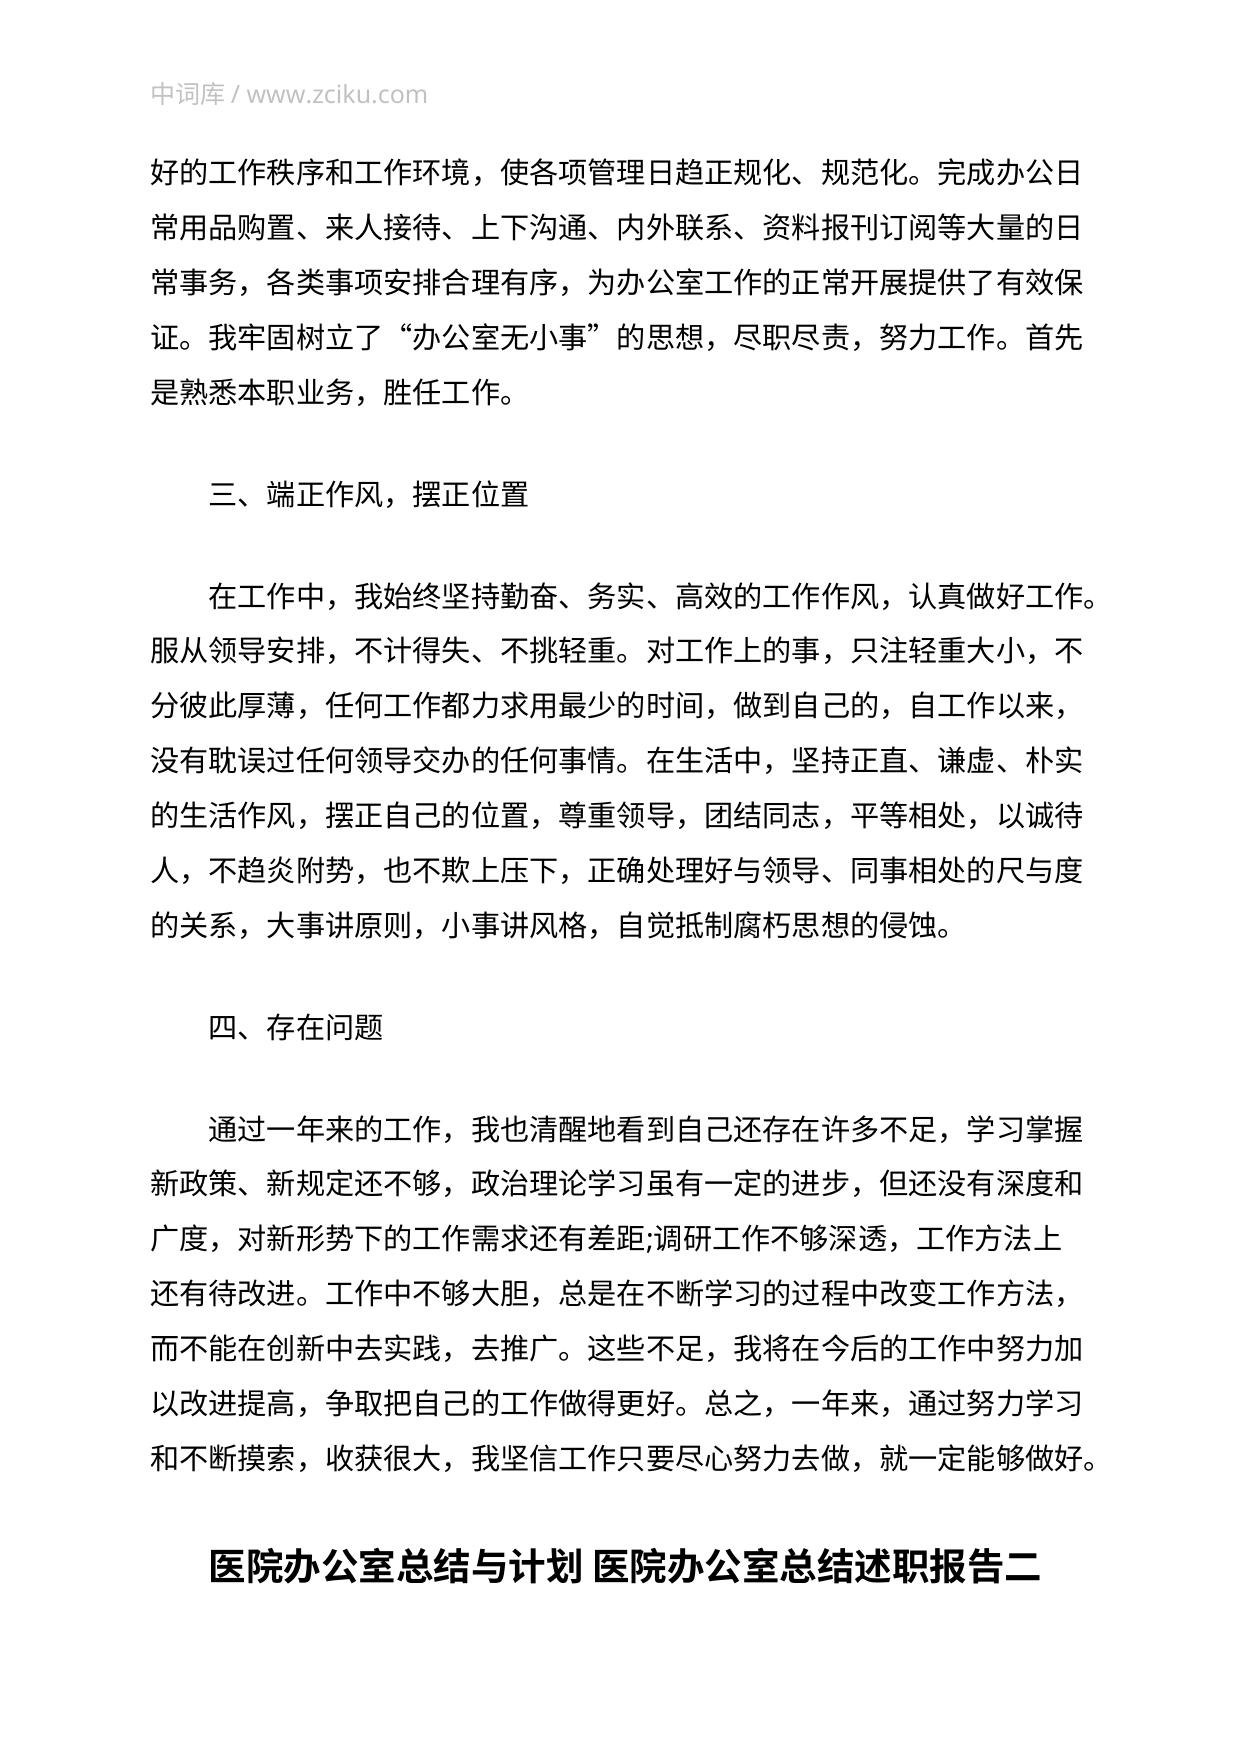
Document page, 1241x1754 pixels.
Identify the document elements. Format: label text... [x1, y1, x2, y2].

text 通过一年来的工作，我也清醒地看到自己还存在许多不足，学习掌握新政策、新规定还不够，政治理论学习虽有一定的进步，但还没有深度和广度，对新形势下的工作需求还有差距;调研工作不够深透，工作方法上还有待改进。工作中不够大胆，总是在不断学习的过程中改变工作方法，而不能在创新中去实践，去推广。这些不足，我将在今后的工作中努力加以改进提高，争取把自己的工作做得更好。总之，一年来，通过努力学习和不断摸索，收获很大，我坚信工作只要尽心努力去做，就一定能够做好。 [150, 1106, 1090, 1478]
text 三、端正作风，摆正位置 [150, 471, 1090, 514]
text 在工作中，我始终坚持勤奋、务实、高效的工作作风，认真做好工作。服从领导安排，不计得失、不挑轻重。对工作上的事，只注轻重大小，不分彼此厚薄，任何工作都力求用最少的时间，做到自己的，自工作以来，没有耽误过任何领导交办的任何事情。在生活中，坚持正直、谦虚、朴实的生活作风，摆正自己的位置，尊重领导，团结同志，平等相处，以诚待人，不趋炎附势，也不欺上压下，正确处理好与领导、同事相处的尺与度的关系，大事讲原则，小事讲风格，自觉抵制腐朽思想的侵蚀。 [150, 573, 1090, 945]
text 医院办公室总结与计划 医院办公室总结述职报告二 [150, 1537, 1090, 1592]
text 四、存在问题 [150, 1004, 1090, 1047]
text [150, 150, 1090, 412]
